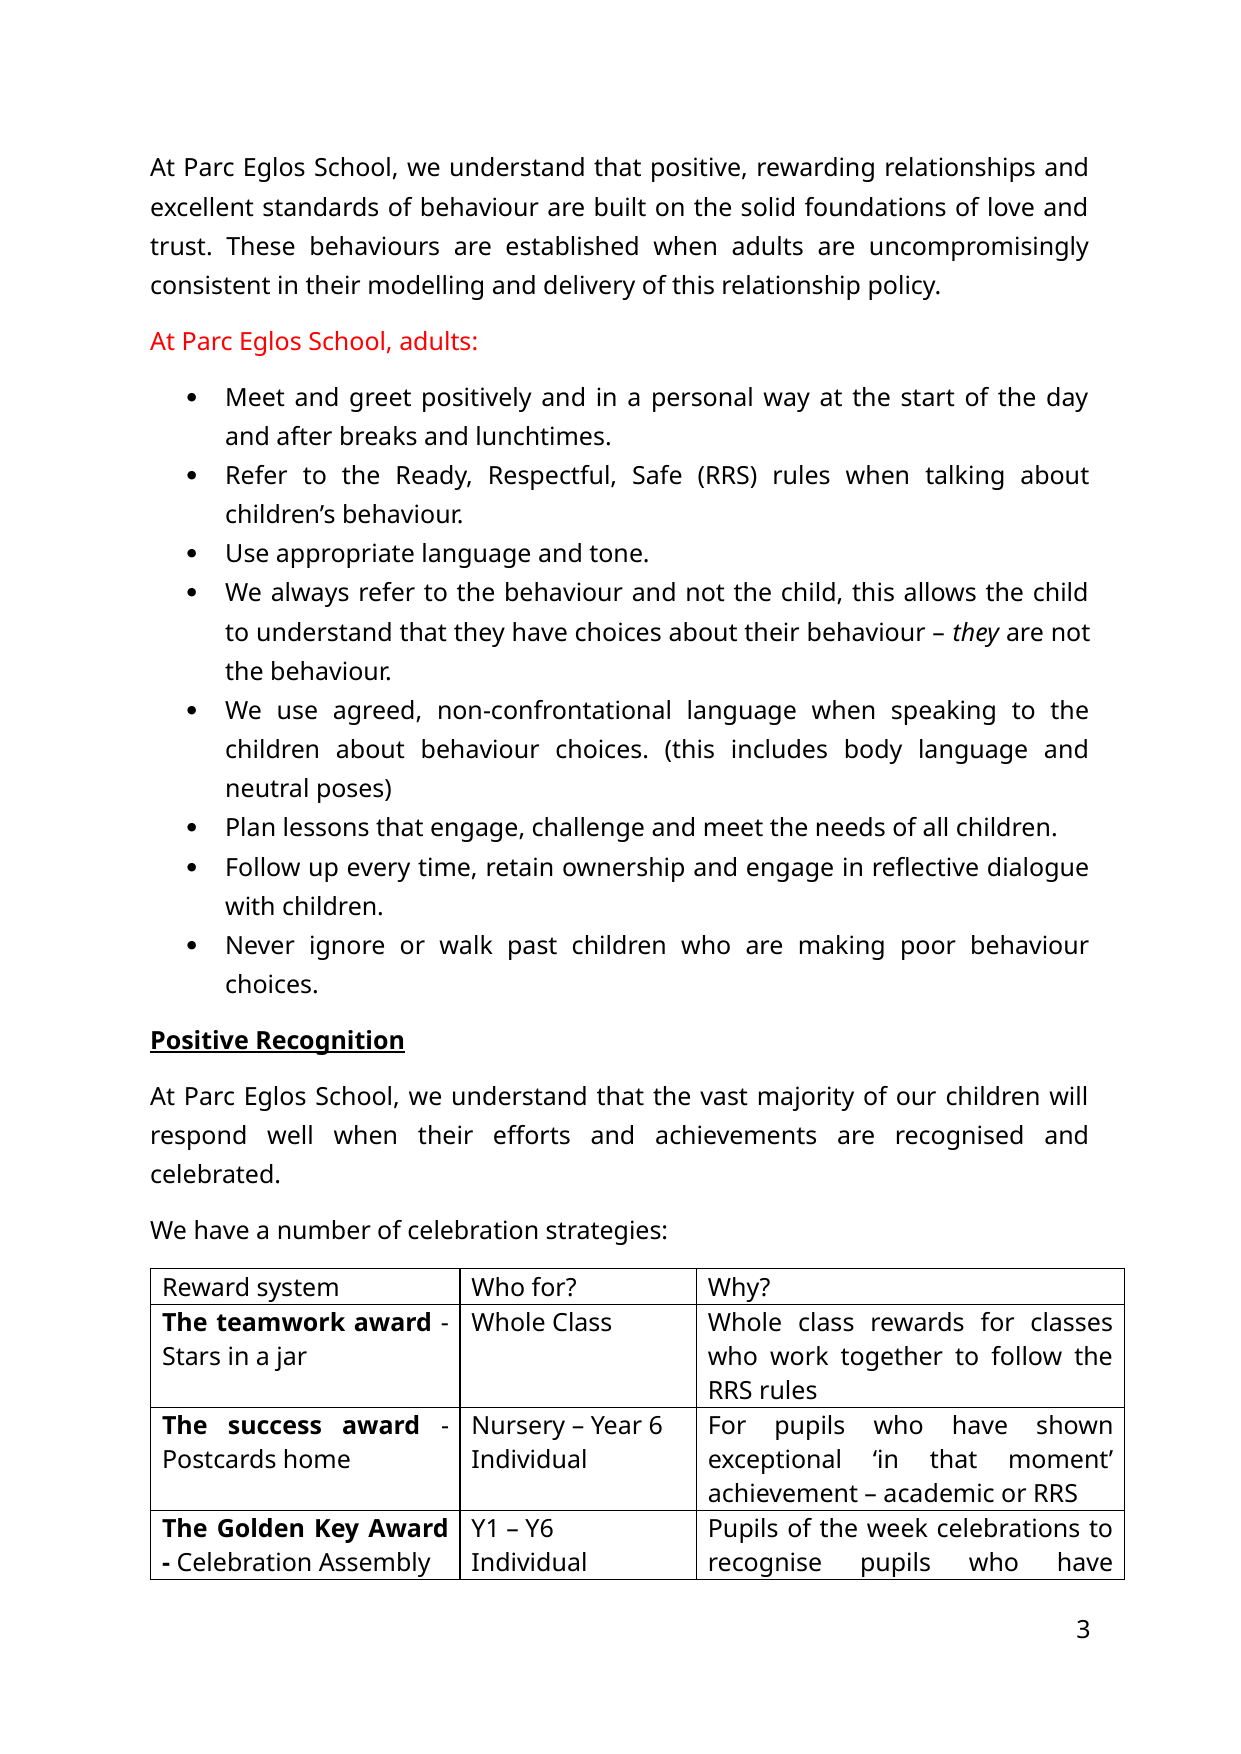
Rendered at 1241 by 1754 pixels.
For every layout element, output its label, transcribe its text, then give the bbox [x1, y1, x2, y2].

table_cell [151, 1511, 459, 1579]
list Plan lessons that engage, challenge and meet the needs of all children. [187, 810, 1090, 844]
table_cell For pupils who have shown exceptional ‘in that moment’ achievement – academic or RRS [697, 1408, 1124, 1510]
text At Parc Eglos School, adults: [150, 323, 1090, 357]
table_header Who for? [461, 1269, 696, 1303]
list Never ignore or walk past children who are making poor behaviour choices. [187, 927, 1090, 1001]
list Refer to the Ready, Respectful, Safe (RRS) rules when talking about children’s behaviour. [187, 457, 1090, 531]
table_cell Y1 – Y6 Individual [461, 1511, 696, 1579]
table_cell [697, 1511, 1124, 1579]
text We have a number of celebration strategies: [150, 1212, 1090, 1247]
table_cell The teamwork award - Stars in a jar [151, 1305, 459, 1407]
list Follow up every time, retain ownership and engage in reflective dialogue with children. [187, 849, 1090, 922]
table_cell The success award - Postcards home [151, 1408, 459, 1510]
text Positive Recognition [150, 1022, 1090, 1057]
list We always refer to the behaviour and not the child, this allows the child to understand that they have choices about their behaviour – they are not the behaviour. [187, 575, 1090, 687]
table_header Reward system [151, 1269, 459, 1303]
text At Parc Eglos School, we understand that the vast majority of our children will respond well when their efforts and achievements are recognised and celebrated. [150, 1078, 1090, 1191]
list Meet and greet positively and in a personal way at the start of the day and after breaks and lunchtimes. [187, 379, 1090, 452]
table_cell Whole class rewards for classes who work together to follow the RRS rules [697, 1305, 1124, 1407]
text At Parc Eglos School, we understand that positive, rewarding relationships and excellent standards of behaviour are built on the solid foundations of love and trust. These behaviours are established when adults are uncompromisingly consistent in their modelling and delivery of this relationship policy. [150, 150, 1090, 302]
table_cell Nursery – Year 6 Individual [461, 1408, 696, 1510]
list We use agreed, non-confrontational language when speaking to the children about behaviour choices. (this includes body language and neutral poses) [187, 692, 1090, 805]
table_header Why? [697, 1269, 1124, 1303]
table_cell Whole Class [461, 1305, 696, 1407]
list Use appropriate language and tone. [187, 536, 1090, 570]
